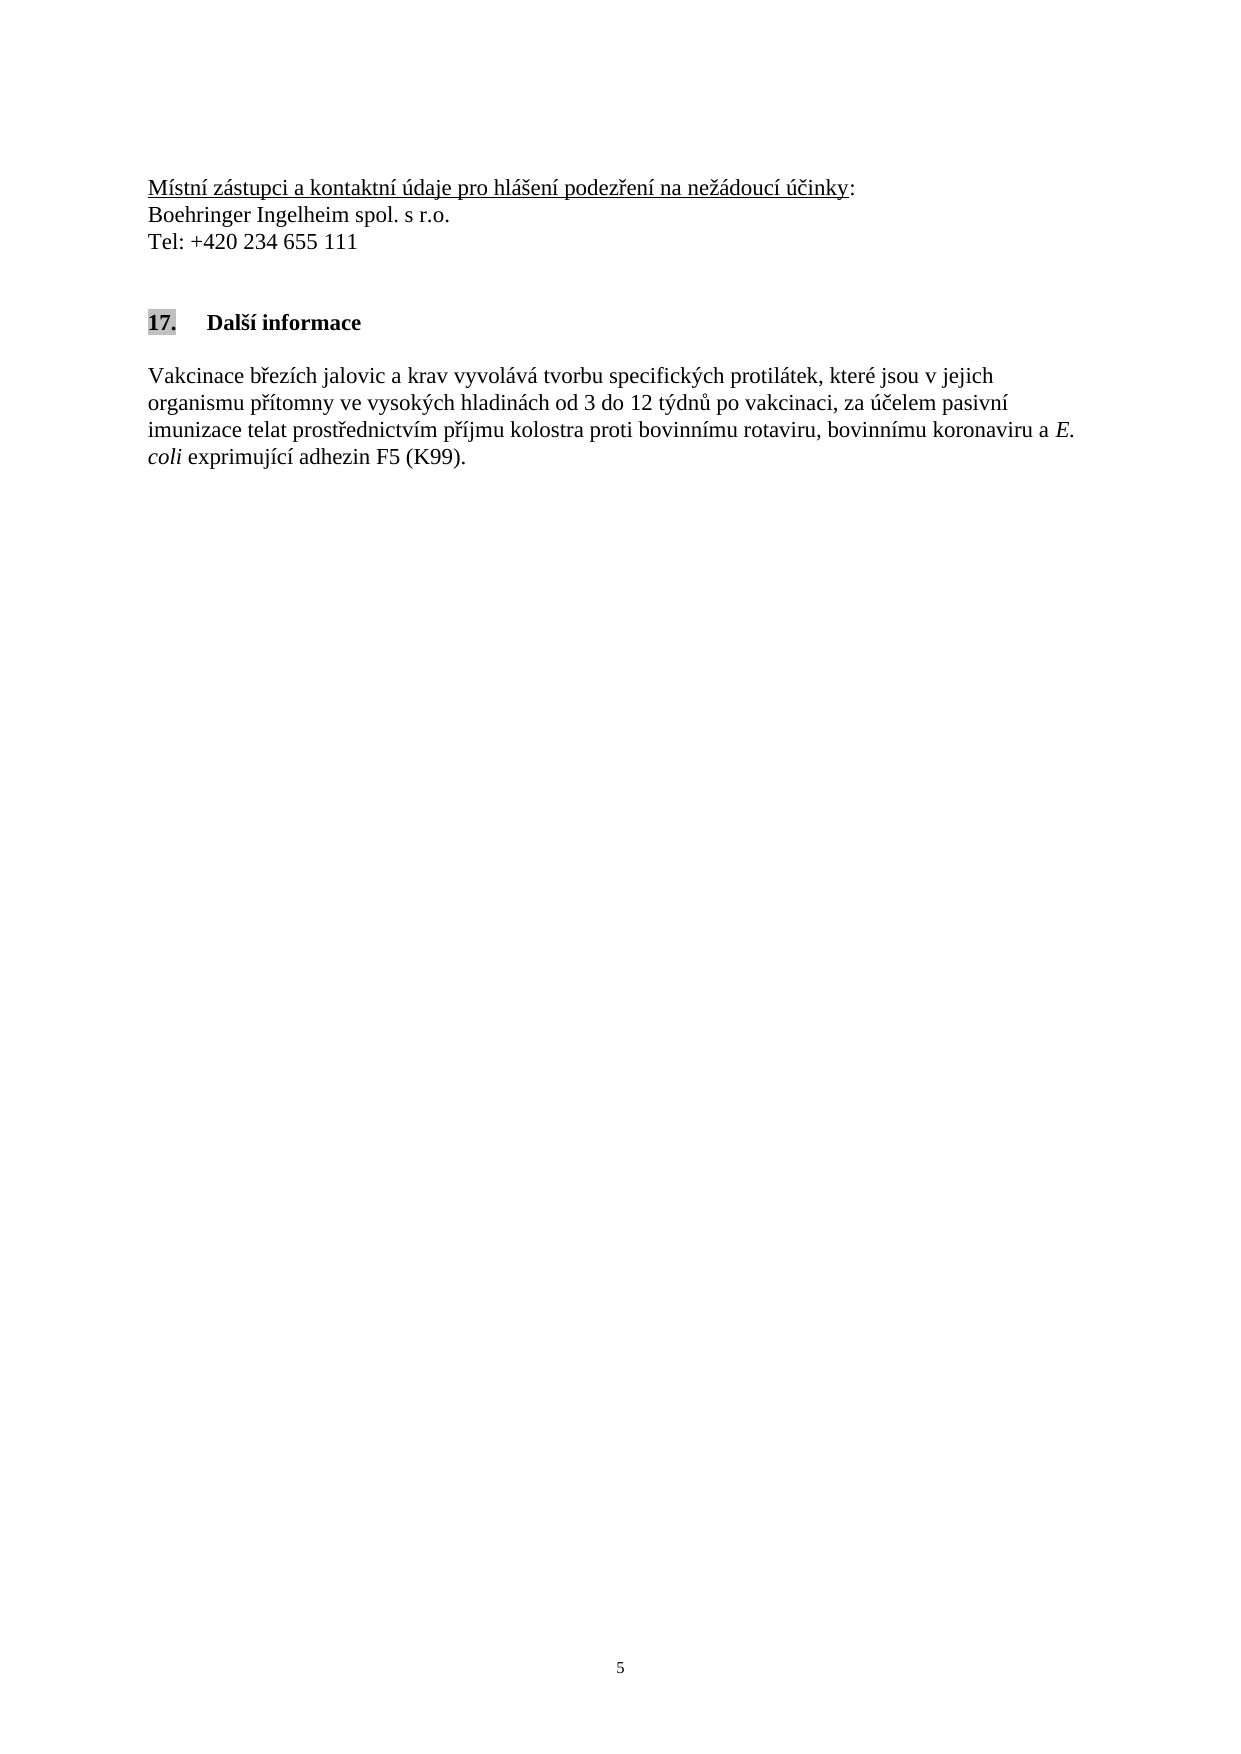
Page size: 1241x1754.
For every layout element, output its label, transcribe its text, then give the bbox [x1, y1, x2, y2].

text Místní zástupci a kontaktní údaje pro hlášení podezření na nežádoucí účinky: [148, 174, 1093, 201]
text 17. Další informace [176, 309, 1093, 335]
text Boehringer Ingelheim spol. s r.o. [148, 201, 1093, 228]
text Vakcinace březích jalovic a krav vyvolává tvorbu specifických protilátek, které jsou v jejich organismu přítomny ve vysokých hladinách od 3 do 12 týdnů po vakcinaci, za účelem pasivní imunizace telat prostřednictvím příjmu kolostra proti bovinnímu rotaviru, bovinnímu koronaviru a E. coli exprimující adhezin F5 (K99). [148, 361, 1093, 470]
text Tel: +420 234 655 111 [148, 228, 1093, 255]
